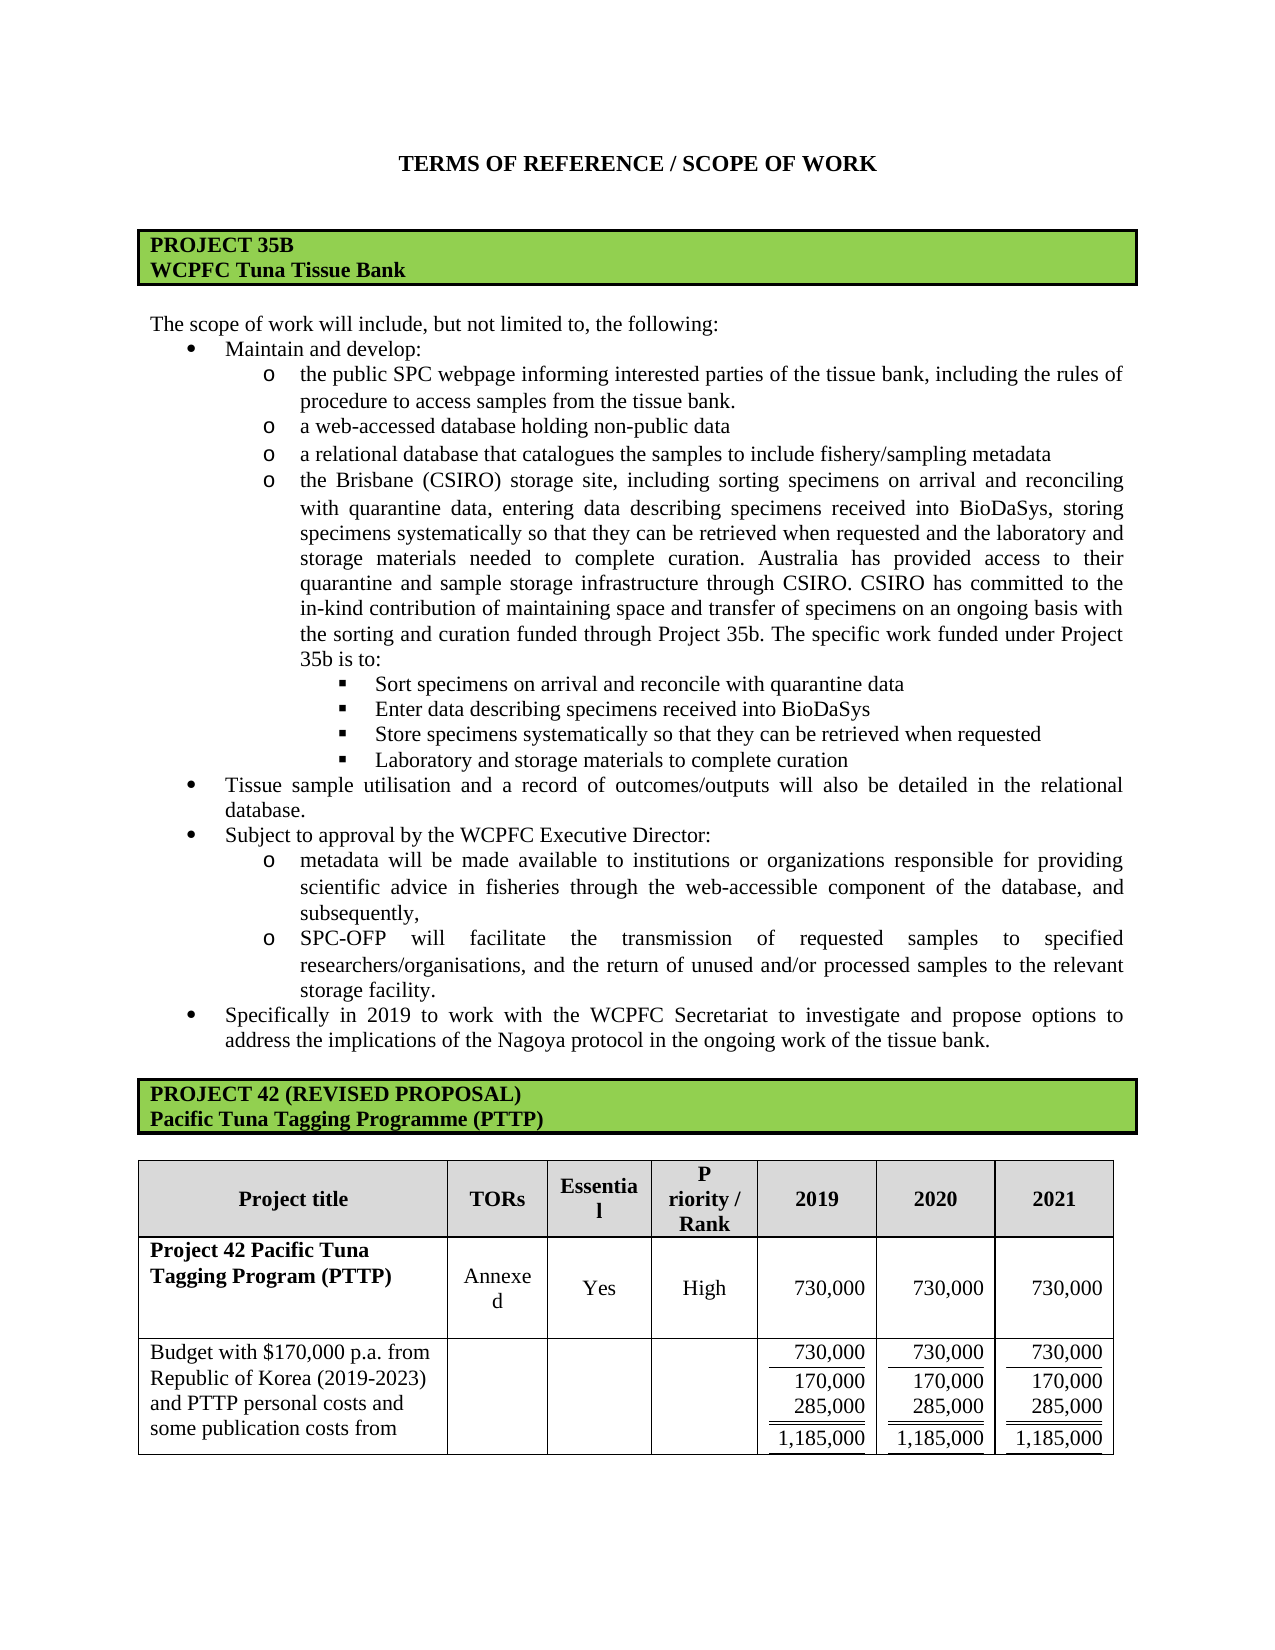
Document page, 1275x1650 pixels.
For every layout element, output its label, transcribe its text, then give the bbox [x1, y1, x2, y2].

list Specifically in 2019 to work with the WCPFC Secretariat to investigate and propose options to address the implications of the Nagoya protocol in the ongoing work of the tissue bank. [187, 1002, 1125, 1053]
list metadata will be made available to institutions or organizations responsible for providing scientific advice in fisheries through the web-accessible component of the database, and subsequently, [262, 847, 1125, 925]
table_cell 730,000 [877, 1238, 994, 1338]
table_cell 730,000 [996, 1238, 1113, 1338]
list Store specimens systematically so that they can be retrieved when requested [337, 721, 1125, 747]
list Laboratory and storage materials to complete curation [337, 747, 1125, 772]
list Subject to approval by the WCPFC Executive Director: [187, 822, 1125, 847]
table_header 2020 [877, 1161, 994, 1236]
text TERMS OF REFERENCE / SCOPE OF WORK [150, 150, 1125, 176]
table_header Essential [548, 1161, 651, 1236]
text The scope of work will include, but not limited to, the following: [150, 311, 1125, 336]
list a relational database that catalogues the samples to include fishery/sampling metadata [262, 441, 1125, 467]
table_cell 730,000 170,000 285,000 1,185,000 [758, 1339, 876, 1454]
table_cell 730,000 170,000 285,000 1,185,000 [877, 1339, 994, 1454]
table_header Project title [139, 1161, 447, 1236]
list Tissue sample utilisation and a record of outcomes/outputs will also be detailed in the relational database. [187, 772, 1125, 822]
table_cell 730,000 170,000 285,000 1,185,000 [996, 1339, 1113, 1454]
list Enter data describing specimens received into BioDaSys [337, 696, 1125, 721]
table_header 2019 [758, 1161, 876, 1236]
table_cell Yes [548, 1238, 651, 1338]
list SPC-OFP will facilitate the transmission of requested samples to specified researchers/organisations, and the return of unused and/or processed samples to the relevant storage facility. [262, 925, 1125, 1002]
table_cell 730,000 [758, 1238, 876, 1338]
table_header Project 42 (REVISED PROPOSAL) Pacific Tuna Tagging Programme (PTTP) [140, 1081, 1135, 1131]
table_cell High [652, 1238, 757, 1338]
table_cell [139, 1339, 447, 1454]
table_cell [448, 1339, 547, 1454]
table_cell [652, 1339, 757, 1454]
table_cell Annexed [448, 1238, 547, 1338]
table_cell Project 42 Pacific Tuna Tagging Program (PTTP) [139, 1238, 447, 1338]
table_header Priority / Rank [652, 1161, 757, 1236]
list Maintain and develop: [187, 336, 1125, 361]
list the public SPC webpage informing interested parties of the tissue bank, including the rules of procedure to access samples from the tissue bank. [262, 361, 1125, 413]
list Sort specimens on arrival and reconcile with quarantine data [337, 671, 1125, 696]
table_header 2021 [996, 1161, 1113, 1236]
list the Brisbane (CSIRO) storage site, including sorting specimens on arrival and reconciling with quarantine data, entering data describing specimens received into BioDaSys, storing specimens systematically so that they can be retrieved when requested and the laboratory and storage materials needed to complete curation. Australia has provided access to their quarantine and sample storage infrastructure through CSIRO. CSIRO has committed to the in-kind contribution of maintaining space and transfer of specimens on an ongoing basis with the sorting and curation funded through Project 35b. The specific work funded under Project 35b is to: [262, 467, 1125, 671]
list a web-accessed database holding non-public data [262, 413, 1125, 441]
table_cell [548, 1339, 651, 1454]
table_header TORs [448, 1161, 547, 1236]
table_header project 35b WCPFC Tuna Tissue Bank [140, 232, 1135, 283]
